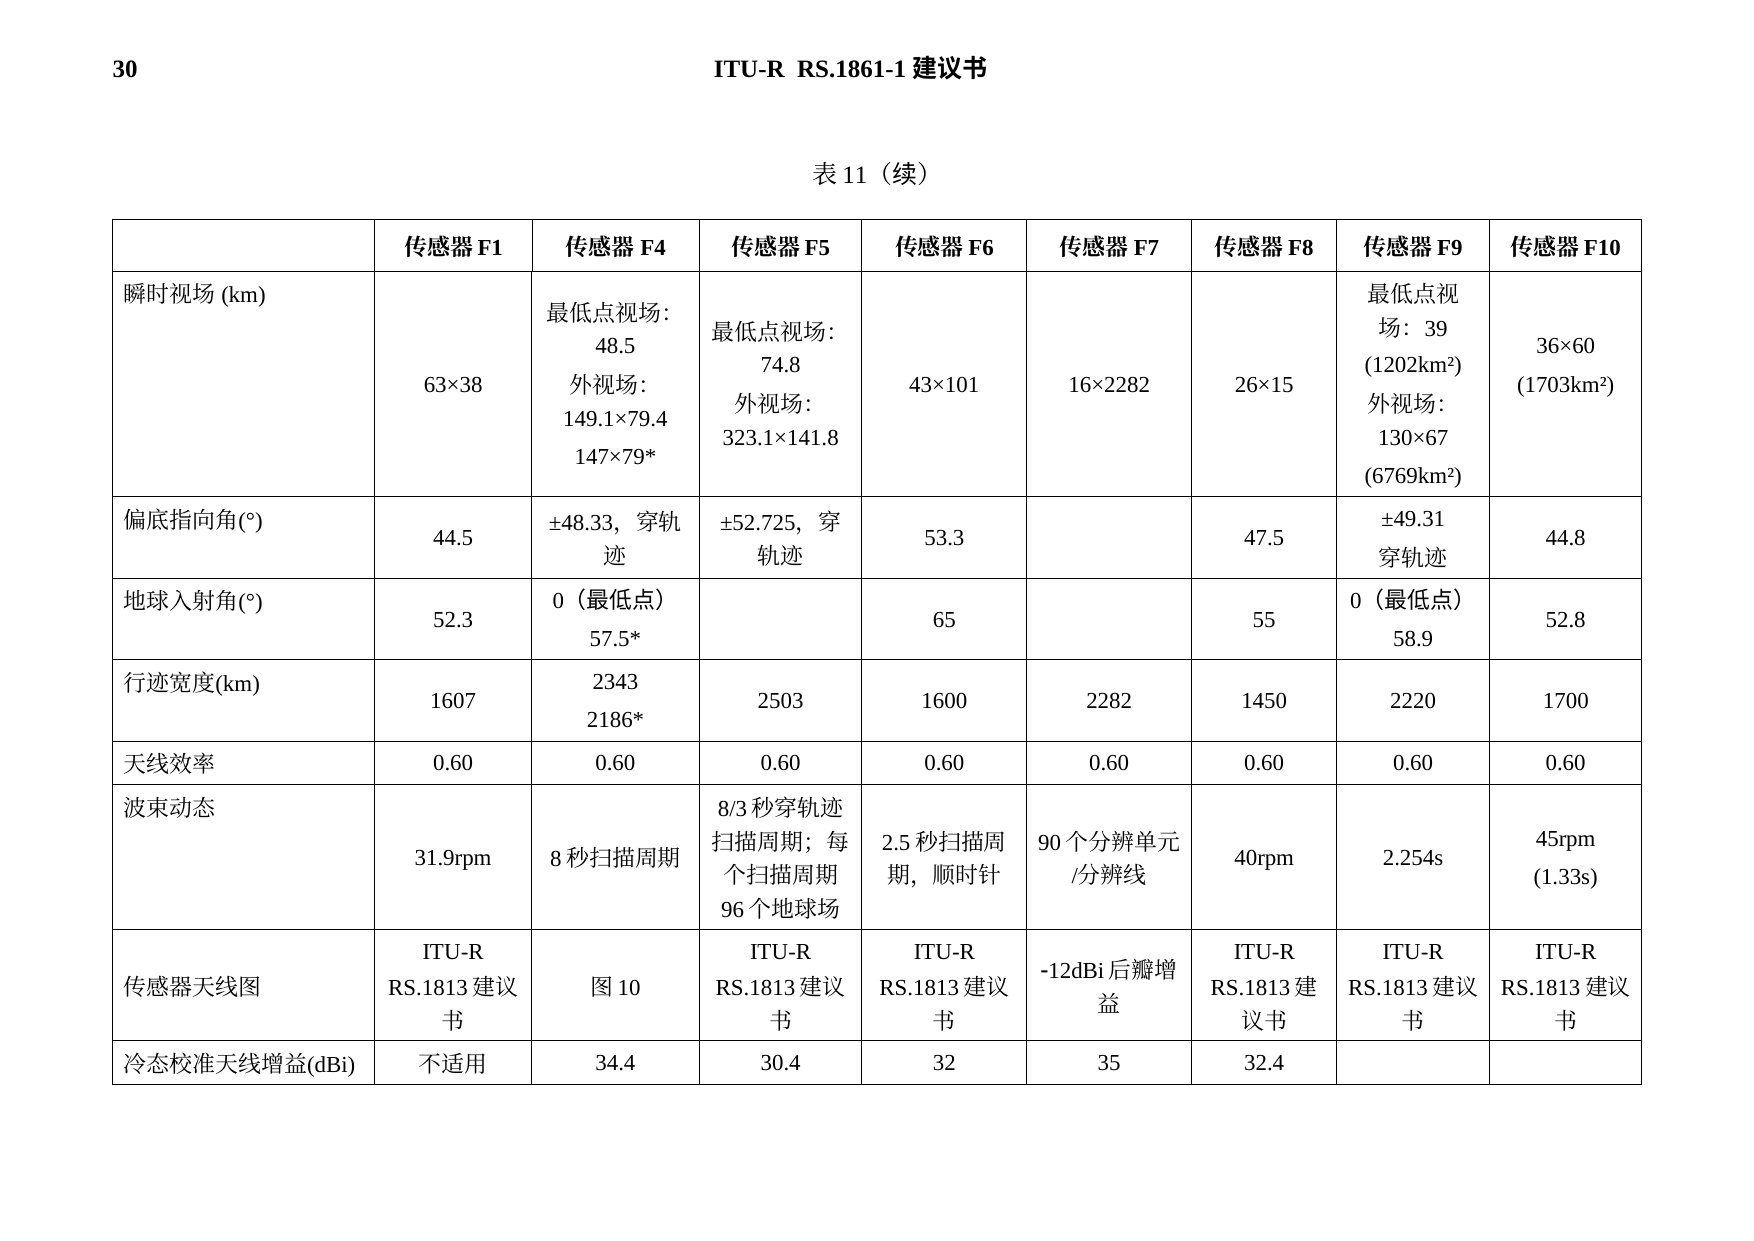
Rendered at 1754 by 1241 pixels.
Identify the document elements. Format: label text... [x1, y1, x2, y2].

table_cell 传感器天线图 [113, 930, 374, 1040]
table_cell 32.4 [1192, 1041, 1336, 1084]
table_header [113, 220, 374, 271]
table_cell 44.5 [375, 497, 531, 578]
table_cell [1027, 497, 1191, 578]
table_cell 0.60 [700, 742, 861, 784]
table_cell 16×2282 [1027, 272, 1191, 496]
table_cell 1700 [1490, 660, 1641, 741]
table_cell ITU-R RS.1813建议书 [862, 930, 1026, 1040]
table_cell 0（最低点） 57.5* [532, 579, 699, 659]
table_cell 2.254s [1337, 785, 1489, 929]
table_cell 65 [862, 579, 1026, 659]
table_header 传感器 F4 [533, 220, 699, 271]
table_header 传感器F10 [1490, 220, 1641, 271]
table_cell ITU-R RS.1813建议书 [700, 930, 861, 1040]
table_cell [700, 579, 861, 659]
table_cell 偏底指向角(°) [113, 497, 374, 578]
table_cell 2343 2186* [532, 660, 699, 741]
table_cell 55 [1192, 579, 1336, 659]
table_cell 35 [1027, 1041, 1191, 1084]
table_cell 40rpm [1192, 785, 1336, 929]
table_cell 53.3 [862, 497, 1026, 578]
table_cell 不适用 [375, 1041, 531, 1084]
table_cell ITU-R RS.1813建议书 [1337, 930, 1489, 1040]
table_cell 最低点视场：39 (1202km²) 外视场：130×67 (6769km²) [1337, 272, 1489, 496]
table_cell 1450 [1192, 660, 1336, 741]
table_cell 47.5 [1192, 497, 1336, 578]
table_cell 52.8 [1490, 579, 1641, 659]
table_cell 0.60 [862, 742, 1026, 784]
table_header 传感器 F7 [1027, 220, 1191, 271]
table_cell ITU-R RS.1813建议书 [1490, 930, 1641, 1040]
table_header 传感器F8 [1192, 220, 1336, 271]
table_cell 2282 [1027, 660, 1191, 741]
table_cell 天线效率 [113, 742, 374, 784]
table_cell ±48.33，穿轨迹 [532, 497, 699, 578]
table_cell 2503 [700, 660, 861, 741]
table_cell 90个分辨单元/分辨线 [1027, 785, 1191, 929]
table_cell 最低点视场：74.8 外视场：323.1×141.8 [700, 272, 861, 496]
table_cell ±52.725，穿轨迹 [700, 497, 861, 578]
table_cell 31.9rpm [375, 785, 531, 929]
table_cell 瞬时视场 (km) [113, 272, 374, 496]
table_cell 2220 [1337, 660, 1489, 741]
table_header 传感器F6 [862, 220, 1026, 271]
table_cell 63×38 [375, 272, 531, 496]
table_cell ±49.31 穿轨迹 [1337, 497, 1489, 578]
table_cell 图10 [532, 930, 699, 1040]
table_cell [1027, 579, 1191, 659]
text 表11（续） [112, 138, 1642, 206]
table_header 传感器F1 [375, 220, 532, 271]
table_cell 0.60 [532, 742, 699, 784]
table_cell 1607 [375, 660, 531, 741]
table_cell 2.5秒扫描周期，顺时针 [862, 785, 1026, 929]
table_cell 12dBi后瓣增益 [1027, 930, 1191, 1040]
table_cell 44.8 [1490, 497, 1641, 578]
table_cell 43×101 [862, 272, 1026, 496]
table_cell 地球入射角(°) [113, 579, 374, 659]
table_cell 0.60 [1337, 742, 1489, 784]
table_cell 0.60 [1490, 742, 1641, 784]
table_cell 0.60 [1027, 742, 1191, 784]
table_cell 8/3秒穿轨迹扫描周期；每个扫描周期96个地球场 [700, 785, 861, 929]
table_cell 1600 [862, 660, 1026, 741]
table_cell 26×15 [1192, 272, 1336, 496]
table_cell 波束动态 [113, 785, 374, 929]
table_cell 36×60 (1703km²) [1490, 272, 1641, 496]
table_cell 0（最低点） 58.9 [1337, 579, 1489, 659]
table_cell [1490, 1041, 1641, 1084]
table_cell 32 [862, 1041, 1026, 1084]
table_cell [1337, 1041, 1489, 1084]
table_cell 30.4 [700, 1041, 861, 1084]
table_cell ITU-R RS.1813建议书 [1192, 930, 1336, 1040]
table_cell 0.60 [1192, 742, 1336, 784]
table_cell 52.3 [375, 579, 531, 659]
table_cell 0.60 [375, 742, 531, 784]
table_cell 最低点视场：48.5 外视场：149.1×79.4 147×79* [532, 272, 699, 496]
table_cell 8秒扫描周期 [532, 785, 699, 929]
table_header 传感器F5 [700, 220, 861, 271]
table_cell 34.4 [532, 1041, 699, 1084]
table_cell 45rpm (1.33s) [1490, 785, 1641, 929]
table_cell 冷态校准天线增益(dBi) [113, 1041, 374, 1084]
table_cell 行迹宽度(km) [113, 660, 374, 741]
table_cell ITU-R RS.1813建议书 [375, 930, 531, 1040]
table_header 传感器F9 [1337, 220, 1489, 271]
